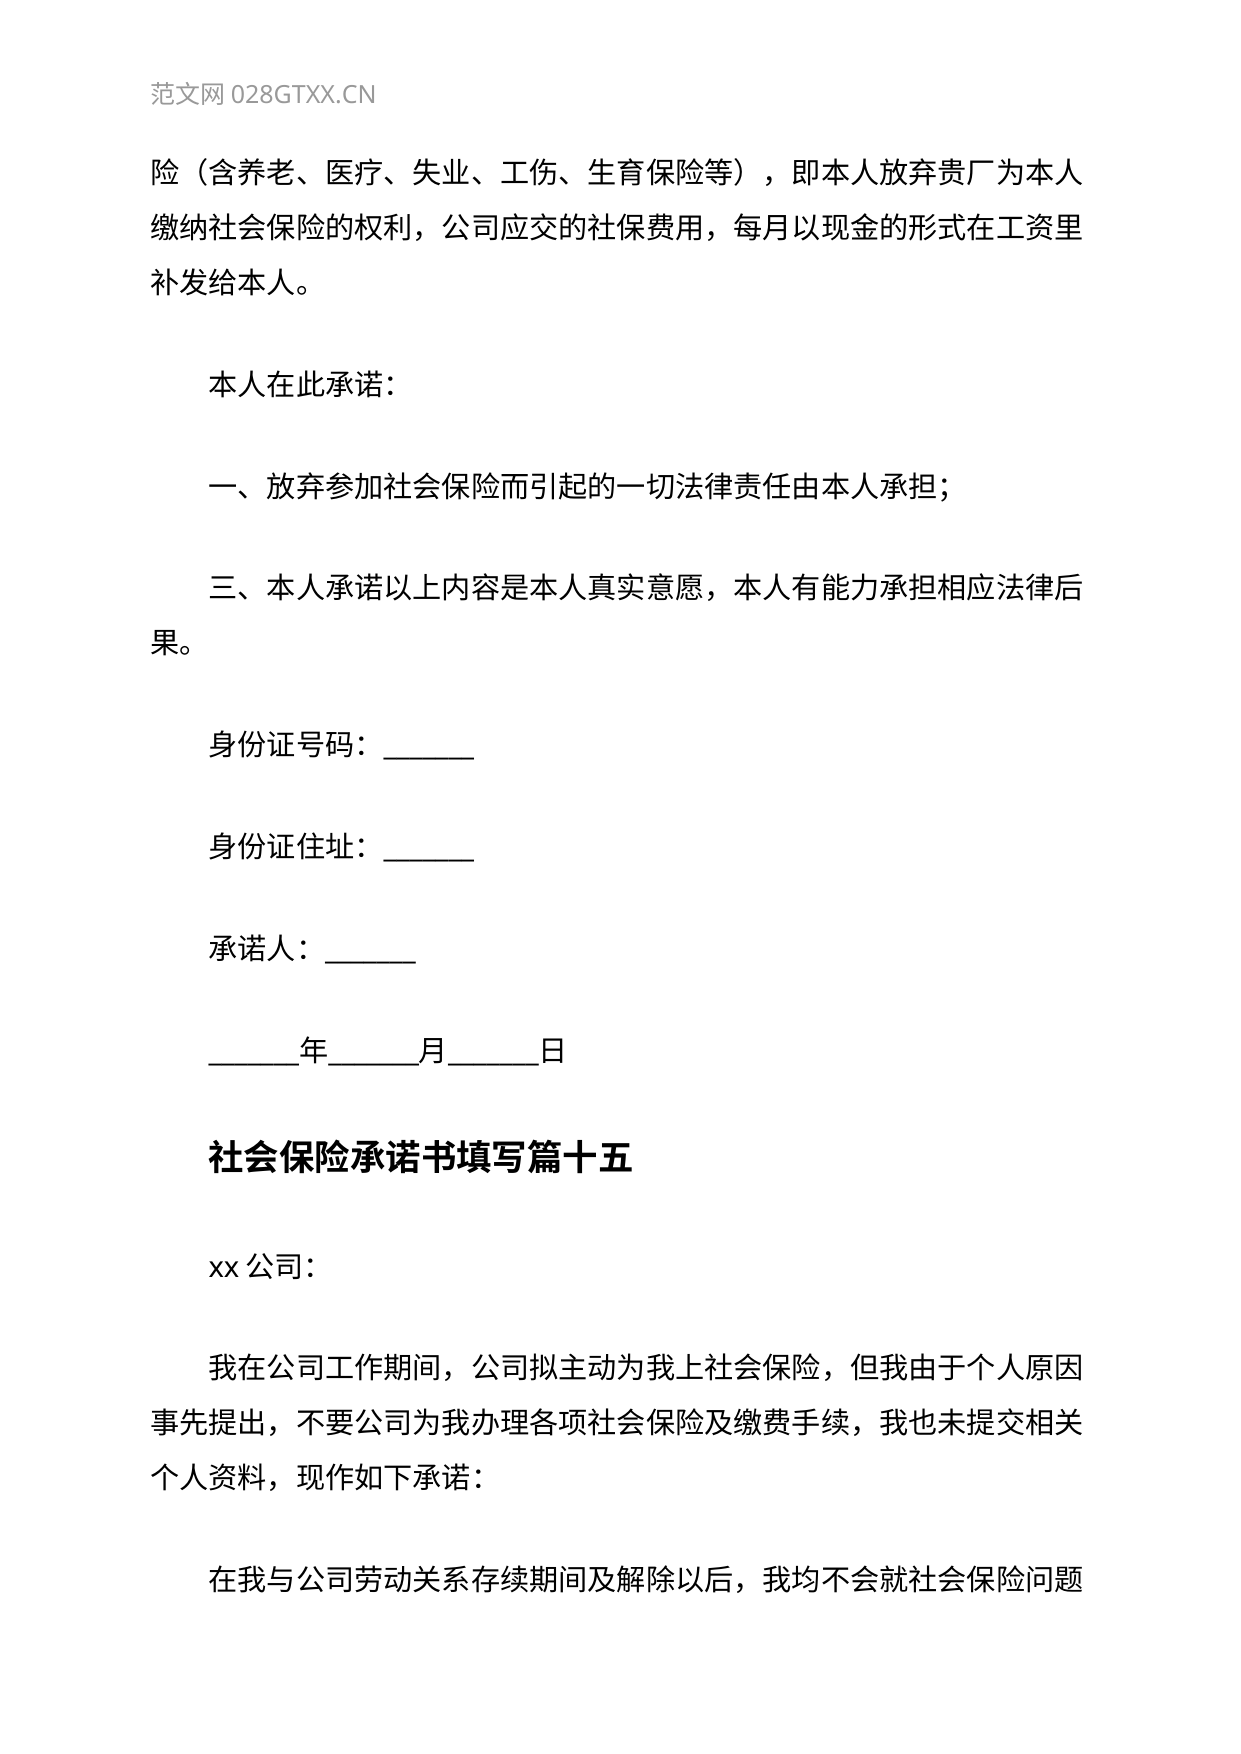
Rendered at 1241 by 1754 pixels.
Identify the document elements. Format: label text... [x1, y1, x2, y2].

text _______年_______月_______日 [150, 1028, 1090, 1070]
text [150, 1557, 1090, 1599]
text 三、本人承诺以上内容是本人真实意愿，本人有能力承担相应法律后果。 [150, 565, 1090, 662]
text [150, 150, 1090, 302]
text 身份证号码：_______ [150, 722, 1090, 764]
text xx公司： [150, 1243, 1090, 1286]
text 社会保险承诺书填写篇十五 [150, 1130, 1090, 1181]
text 本人在此承诺： [150, 362, 1090, 404]
text 我在公司工作期间，公司拟主动为我上社会保险，但我由于个人原因事先提出，不要公司为我办理各项社会保险及缴费手续，我也未提交相关个人资料，现作如下承诺： [150, 1345, 1090, 1497]
text 身份证住址：_______ [150, 824, 1090, 866]
text 承诺人：_______ [150, 926, 1090, 968]
text 一、放弃参加社会保险而引起的一切法律责任由本人承担； [150, 463, 1090, 506]
